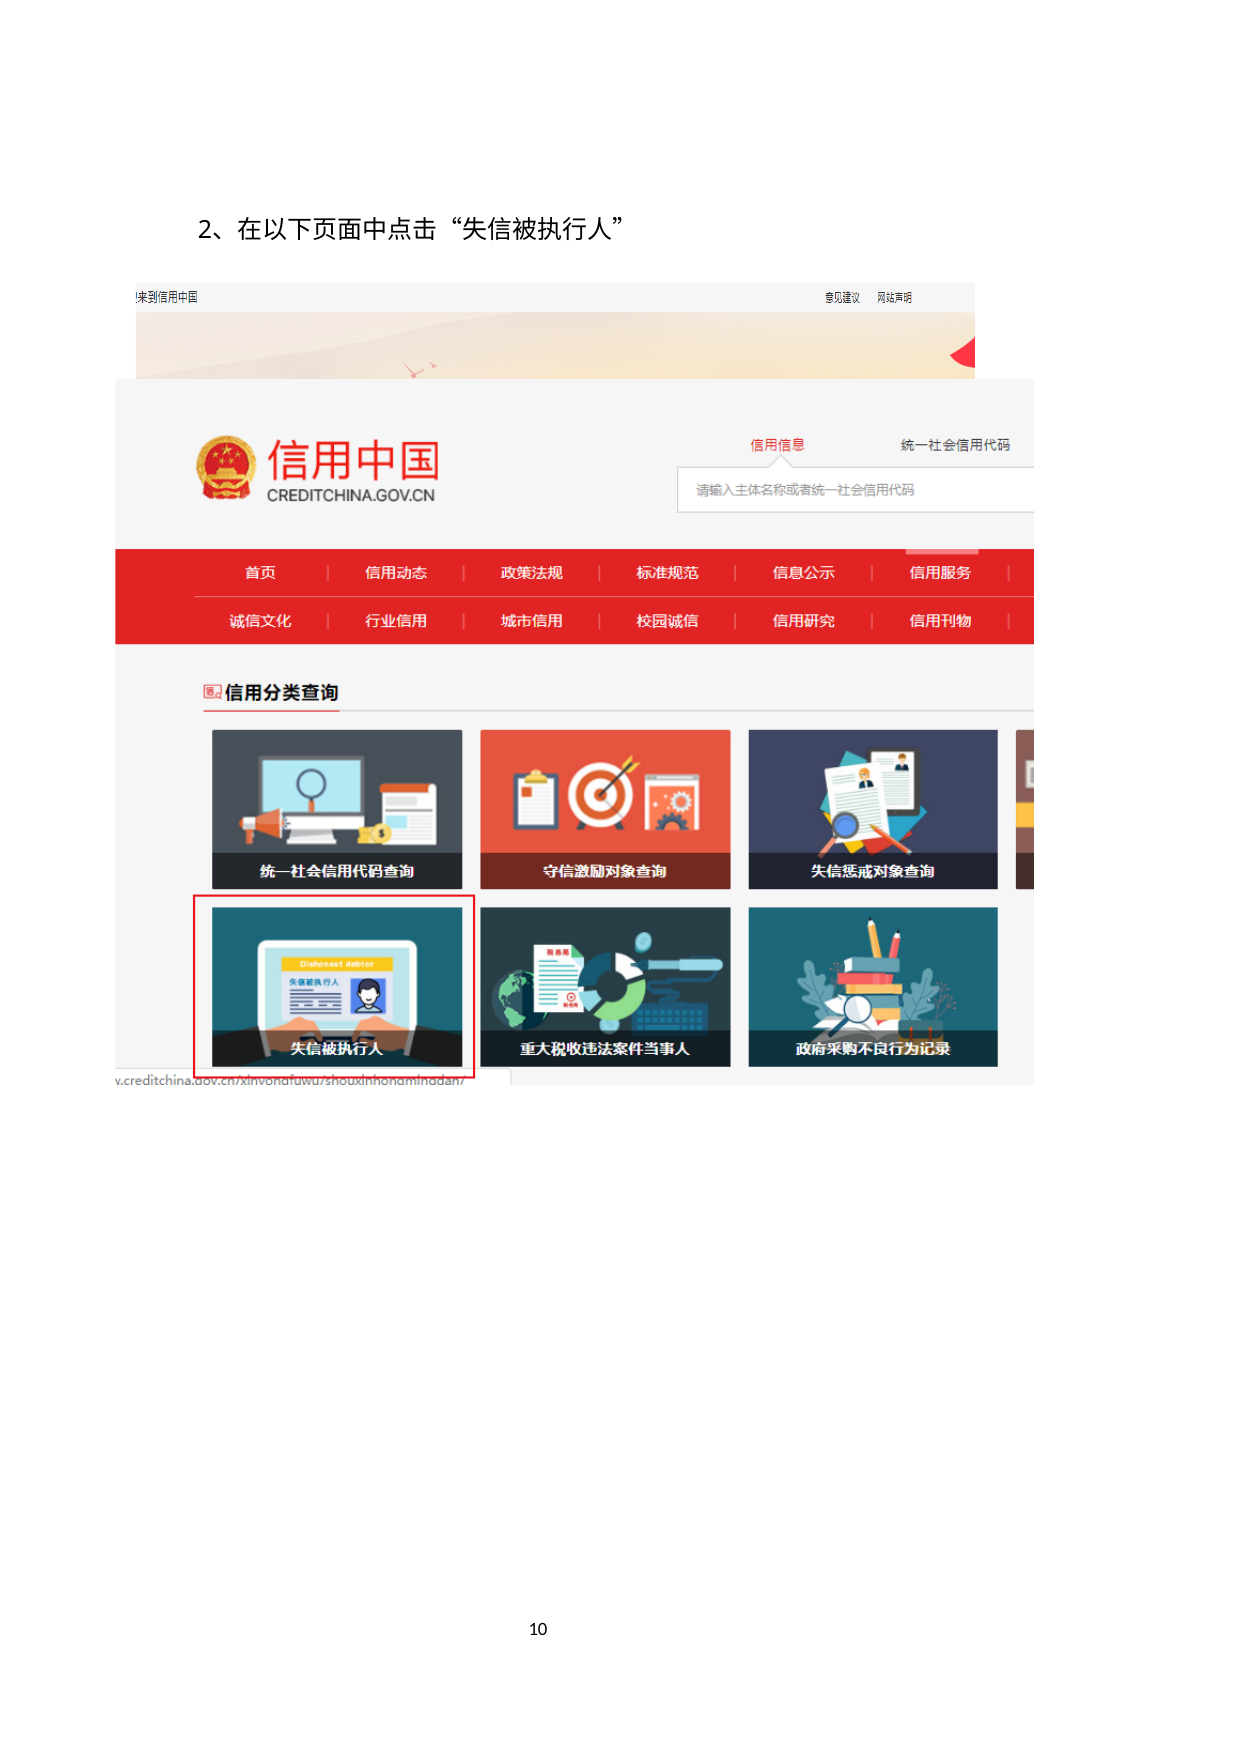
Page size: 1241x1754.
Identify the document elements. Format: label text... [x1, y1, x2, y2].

text 2、在以下页面中点击“失信被执行人” [148, 194, 1093, 262]
picture [115, 283, 1034, 1085]
